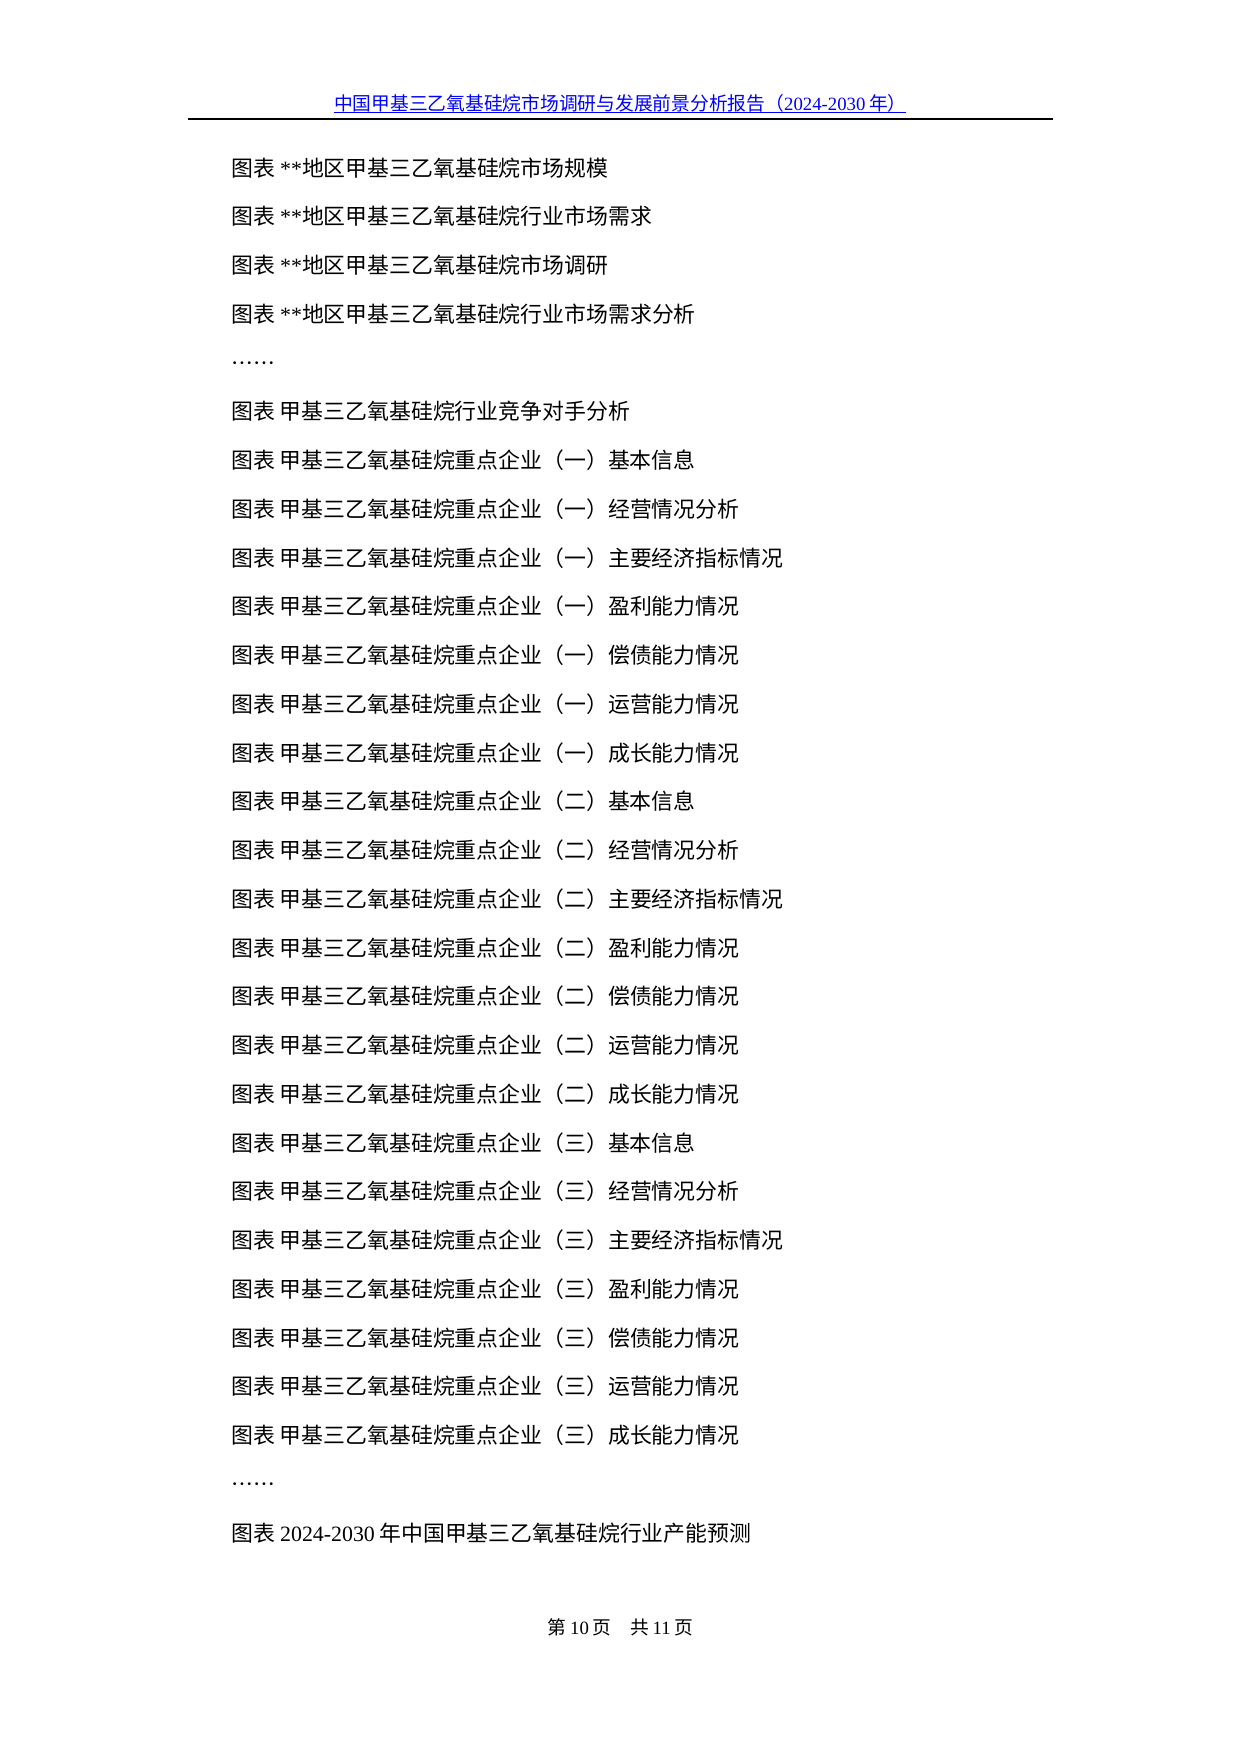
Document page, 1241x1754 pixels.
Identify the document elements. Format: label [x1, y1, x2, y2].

text [187, 150, 1053, 1548]
